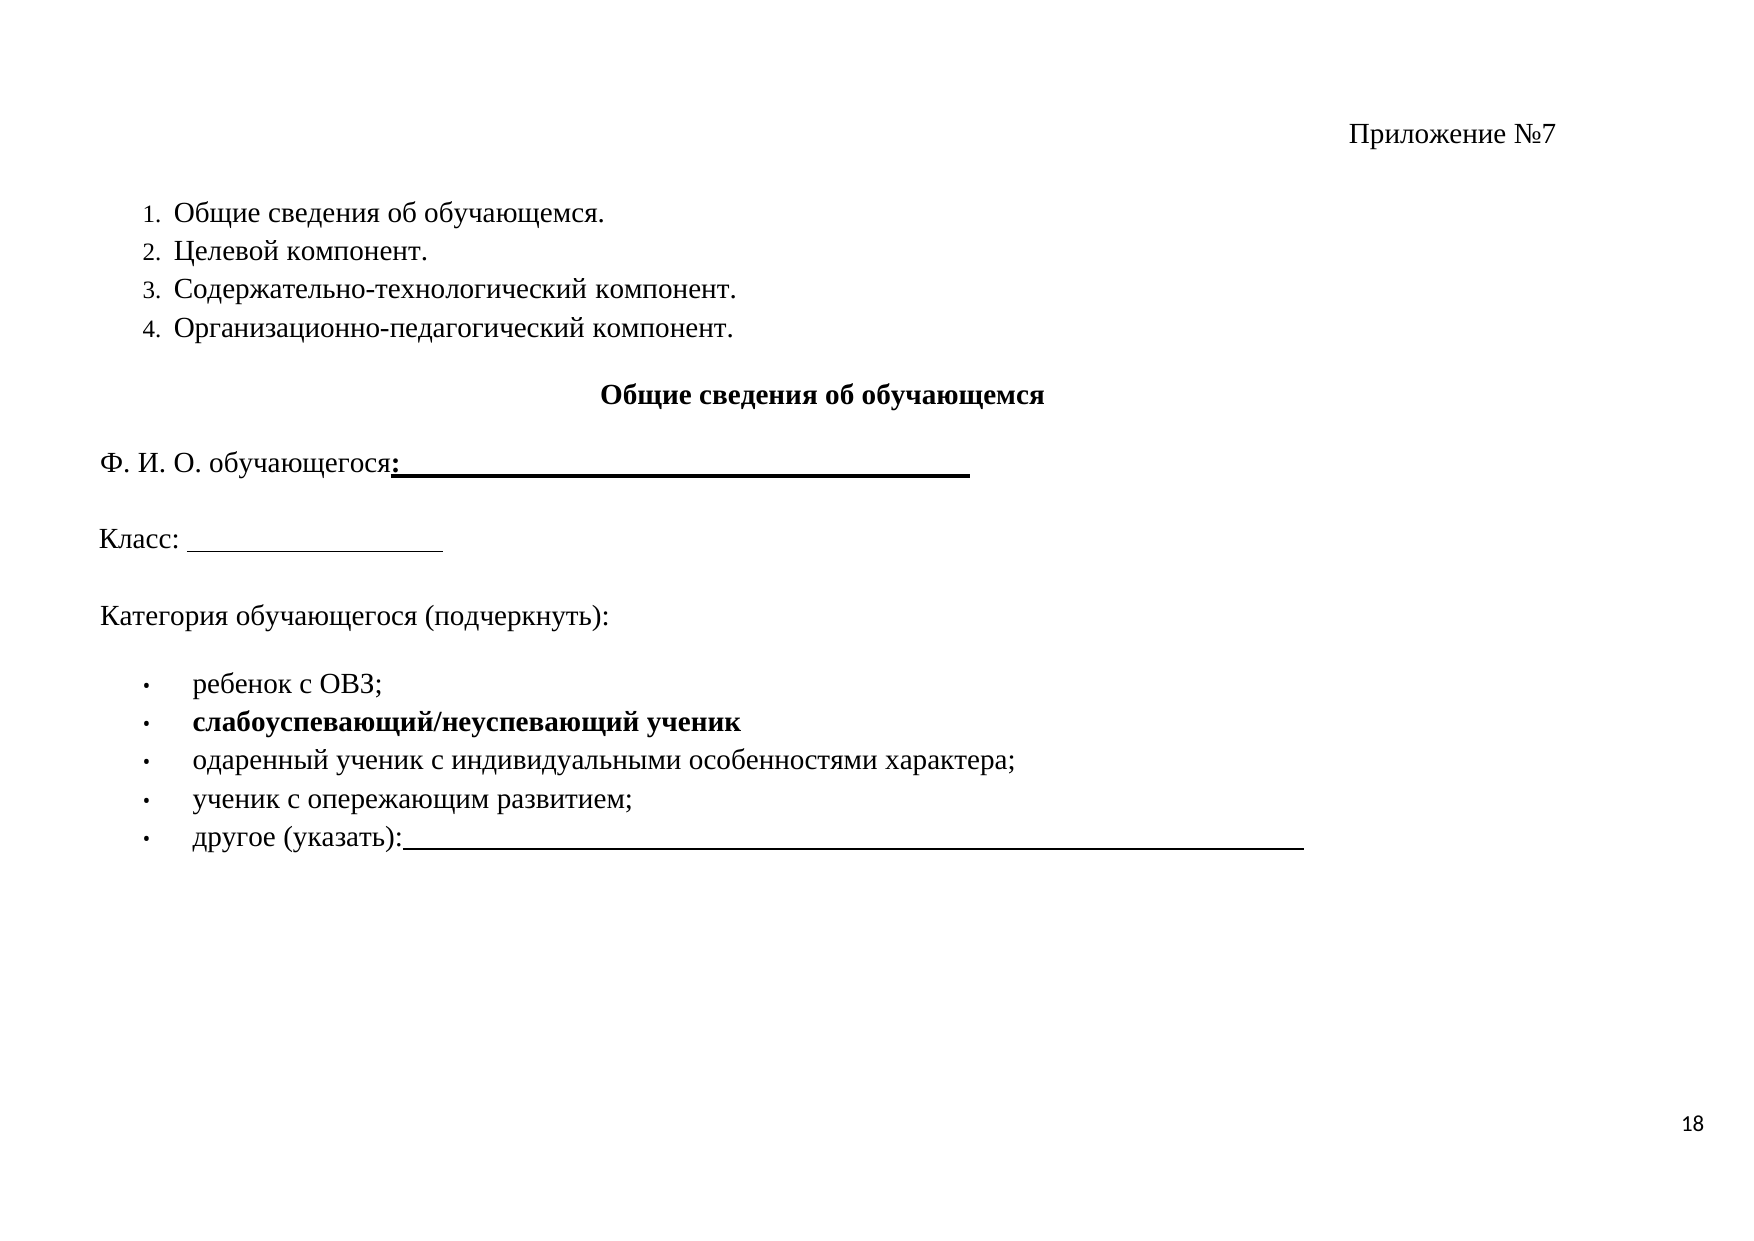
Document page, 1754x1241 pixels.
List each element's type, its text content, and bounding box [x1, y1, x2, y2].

text Категория обучающегося (подчеркнуть): [100, 598, 1704, 632]
text Приложение №7 [1253, 116, 1556, 149]
text Класс: [98, 522, 1704, 555]
list ребенок с ОВЗ; [142, 666, 1704, 699]
list Содержательно-технологический компонент. [142, 271, 1704, 305]
text Ф. И. О. обучающегося: [100, 445, 1704, 479]
list ученик с опережающим развитием; [142, 781, 1704, 814]
subtitle слабоуспевающий/неуспевающий ученик [142, 704, 1704, 738]
list другое (указать): [142, 819, 1704, 853]
subtitle Общие сведения об обучающемся [0, 377, 1674, 411]
list Целевой компонент. [142, 233, 1704, 266]
list Общие сведения об обучающемся. [142, 199, 1704, 228]
list одаренный ученик с индивидуальными особенностями характера; [142, 742, 1704, 776]
list Организационно-педагогический компонент. [142, 310, 1704, 343]
